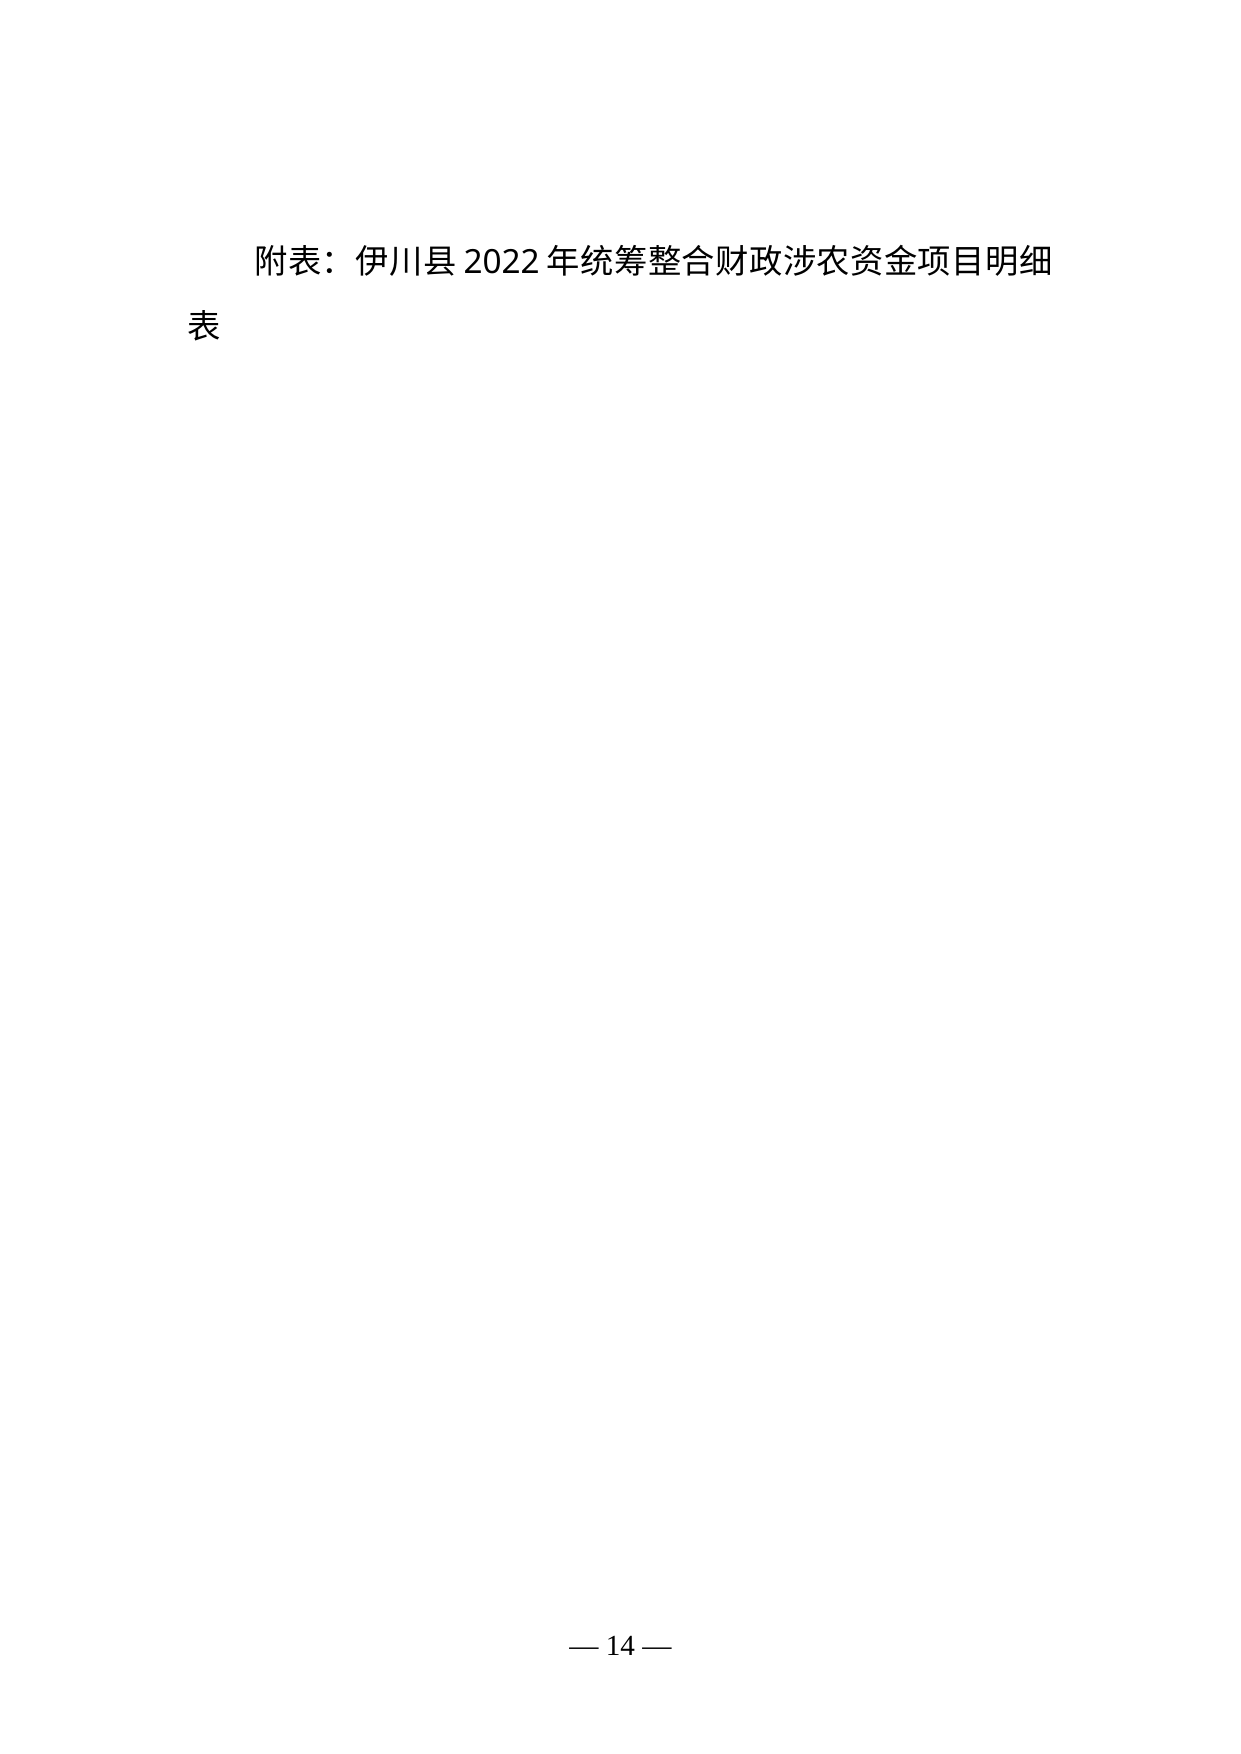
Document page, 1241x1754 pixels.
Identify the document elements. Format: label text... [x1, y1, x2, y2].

text 附表：伊川县2022年统筹整合财政涉农资金项目明细表 [187, 227, 1053, 357]
